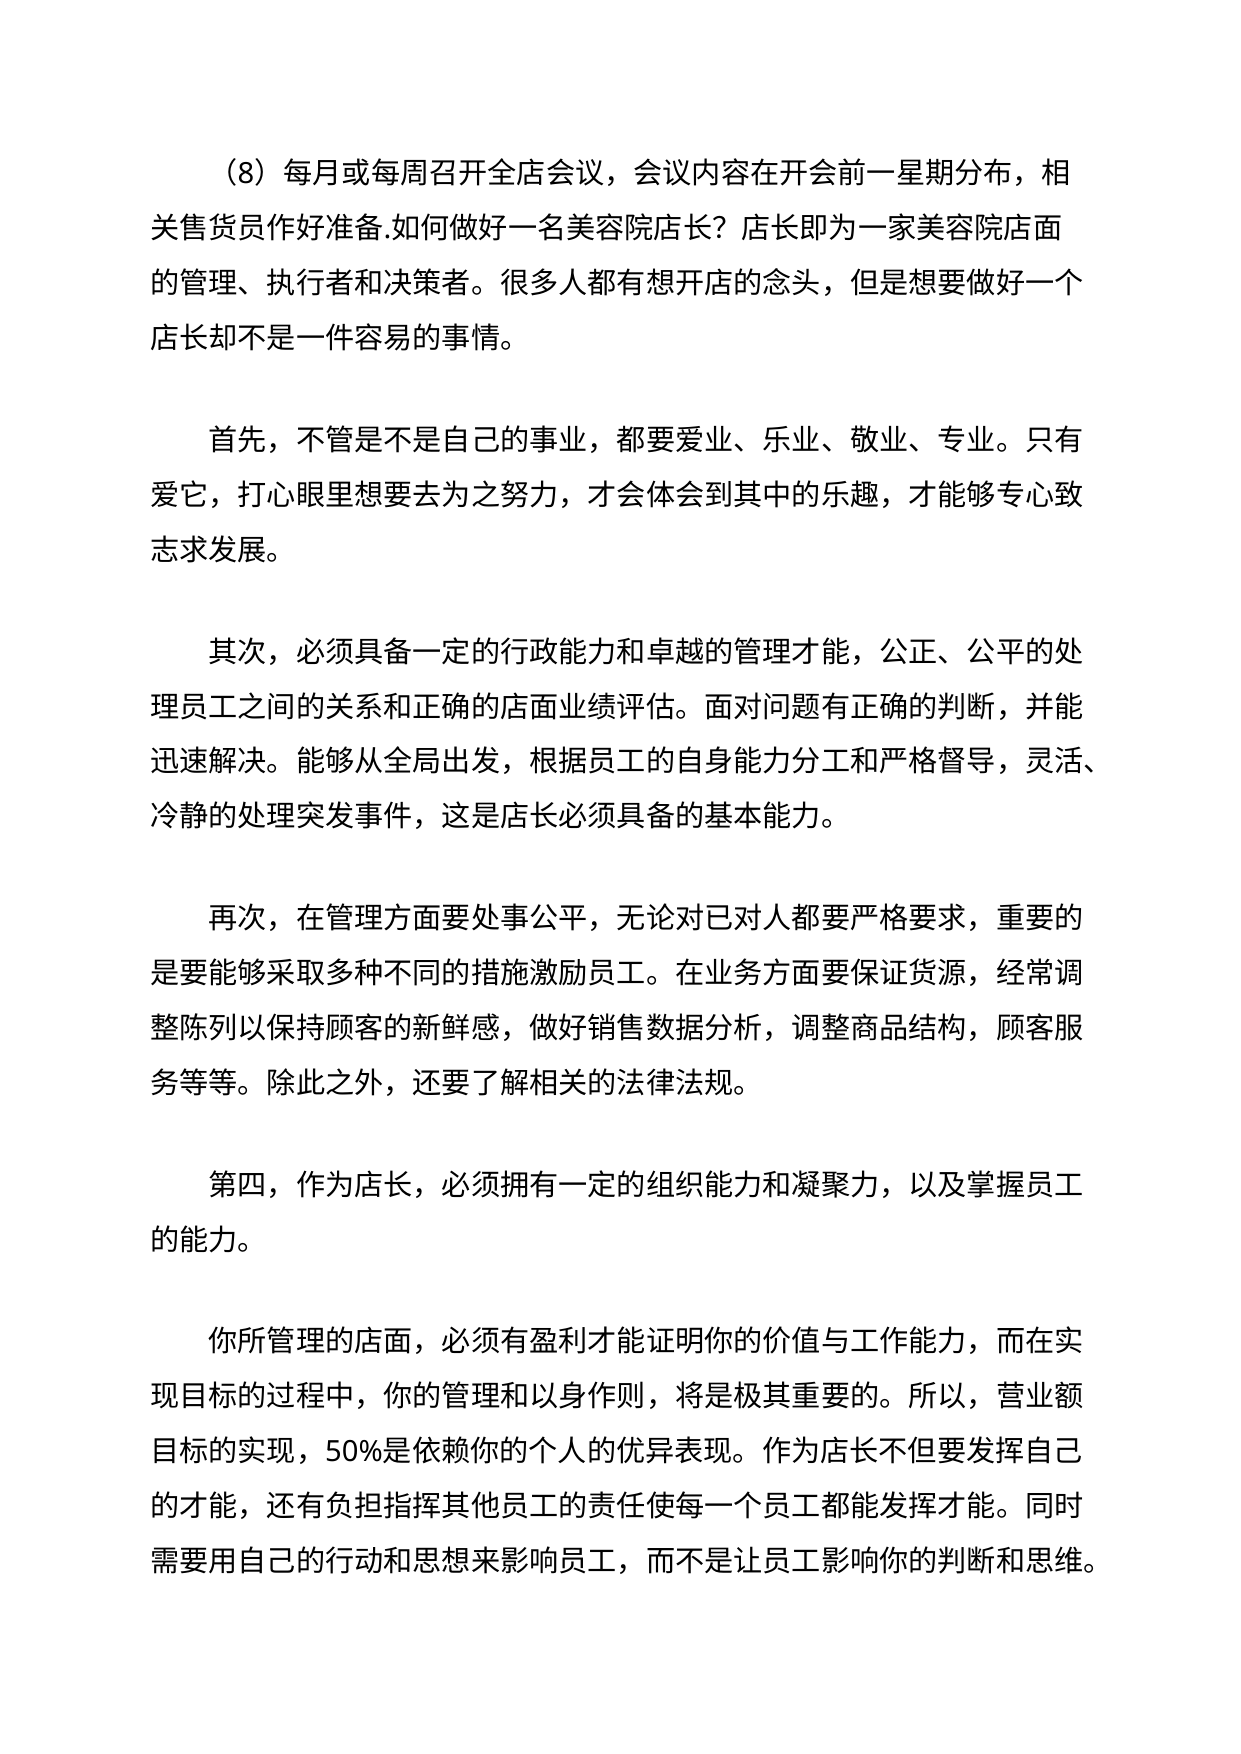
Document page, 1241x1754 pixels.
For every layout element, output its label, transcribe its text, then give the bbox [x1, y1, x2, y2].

text 再次，在管理方面要处事公平，无论对已对人都要严格要求，重要的是要能够采取多种不同的措施激励员工。在业务方面要保证货源，经常调整陈列以保持顾客的新鲜感，做好销售数据分析，调整商品结构，顾客服务等等。除此之外，还要了解相关的法律法规。 [150, 895, 1090, 1102]
text （8）每月或每周召开全店会议，会议内容在开会前一星期分布，相关售货员作好准备.如何做好一名美容院店长？店长即为一家美容院店面的管理、执行者和决策者。很多人都有想开店的念头，但是想要做好一个店长却不是一件容易的事情。 [150, 150, 1090, 357]
text 你所管理的店面，必须有盈利才能证明你的价值与工作能力，而在实现目标的过程中，你的管理和以身作则，将是极其重要的。所以，营业额目标的实现，50%是依赖你的个人的优异表现。作为店长不但要发挥自己的才能，还有负担指挥其他员工的责任使每一个员工都能发挥才能。同时需要用自己的行动和思想来影响员工，而不是让员工影响你的判断和思维。 [150, 1318, 1090, 1580]
text 其次，必须具备一定的行政能力和卓越的管理才能，公正、公平的处理员工之间的关系和正确的店面业绩评估。面对问题有正确的判断，并能迅速解决。能够从全局出发，根据员工的自身能力分工和严格督导，灵活、冷静的处理突发事件，这是店长必须具备的基本能力。 [150, 628, 1090, 835]
text 第四，作为店长，必须拥有一定的组织能力和凝聚力，以及掌握员工的能力。 [150, 1161, 1090, 1258]
text 首先，不管是不是自己的事业，都要爱业、乐业、敬业、专业。只有爱它，打心眼里想要去为之努力，才会体会到其中的乐趣，才能够专心致志求发展。 [150, 417, 1090, 569]
